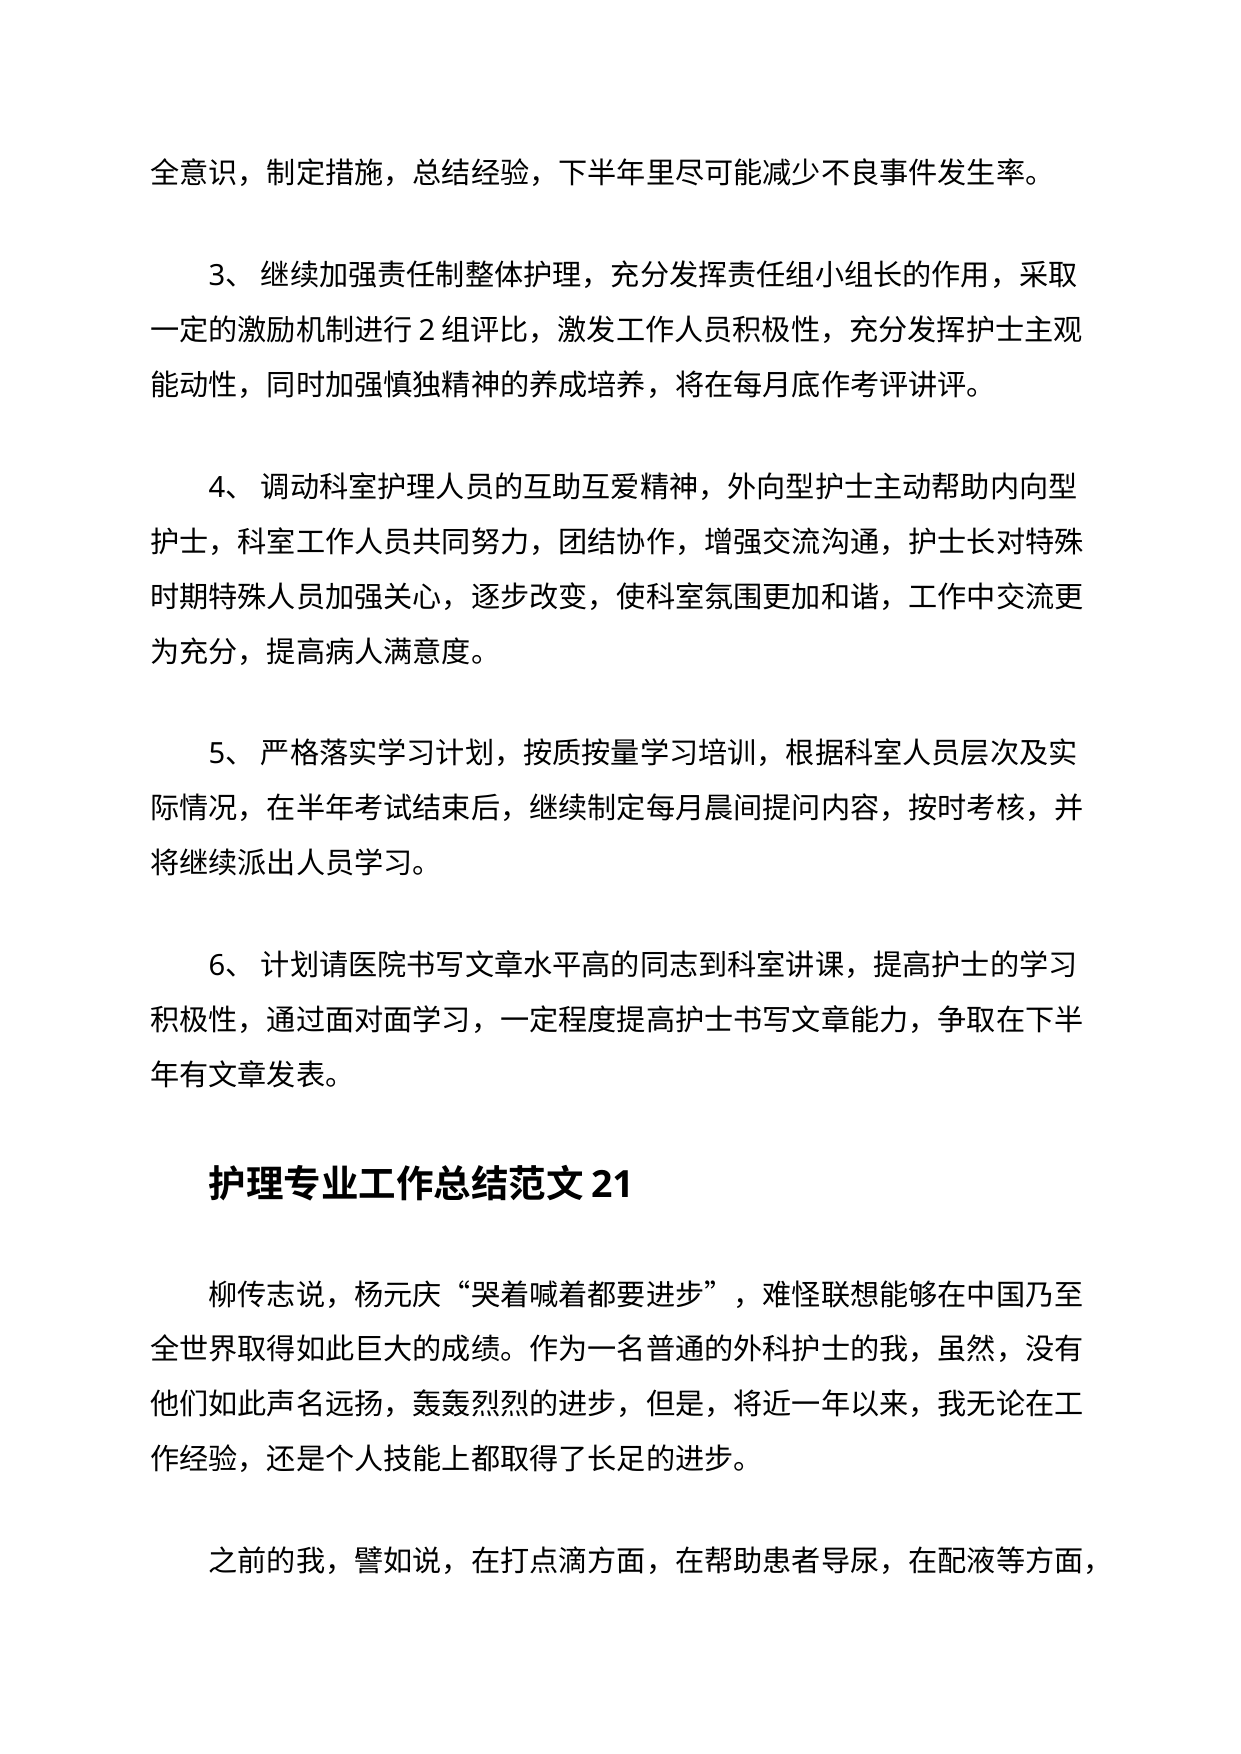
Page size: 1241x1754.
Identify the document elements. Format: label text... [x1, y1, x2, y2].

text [150, 150, 1090, 192]
text 4、 调动科室护理人员的互助互爱精神，外向型护士主动帮助内向型护士，科室工作人员共同努力，团结协作，增强交流沟通，护士长对特殊时期特殊人员加强关心，逐步改变，使科室氛围更加和谐，工作中交流更为充分，提高病人满意度。 [150, 463, 1090, 671]
text 3、 继续加强责任制整体护理，充分发挥责任组小组长的作用，采取一定的激励机制进行2组评比，激发工作人员积极性，充分发挥护士主观能动性，同时加强慎独精神的养成培养，将在每月底作考评讲评。 [150, 252, 1090, 404]
text 6、 计划请医院书写文章水平高的同志到科室讲课，提高护士的学习积极性，通过面对面学习，一定程度提高护士书写文章能力，争取在下半年有文章发表。 [150, 942, 1090, 1094]
text 护理专业工作总结范文21 [150, 1153, 1090, 1208]
text 5、 严格落实学习计划，按质按量学习培训，根据科室人员层次及实际情况，在半年考试结束后，继续制定每月晨间提问内容，按时考核，并将继续派出人员学习。 [150, 730, 1090, 882]
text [150, 1537, 1090, 1580]
text 柳传志说，杨元庆“哭着喊着都要进步”，难怪联想能够在中国乃至全世界取得如此巨大的成绩。作为一名普通的外科护士的我，虽然，没有他们如此声名远扬，轰轰烈烈的进步，但是，将近一年以来，我无论在工作经验，还是个人技能上都取得了长足的进步。 [150, 1271, 1090, 1478]
